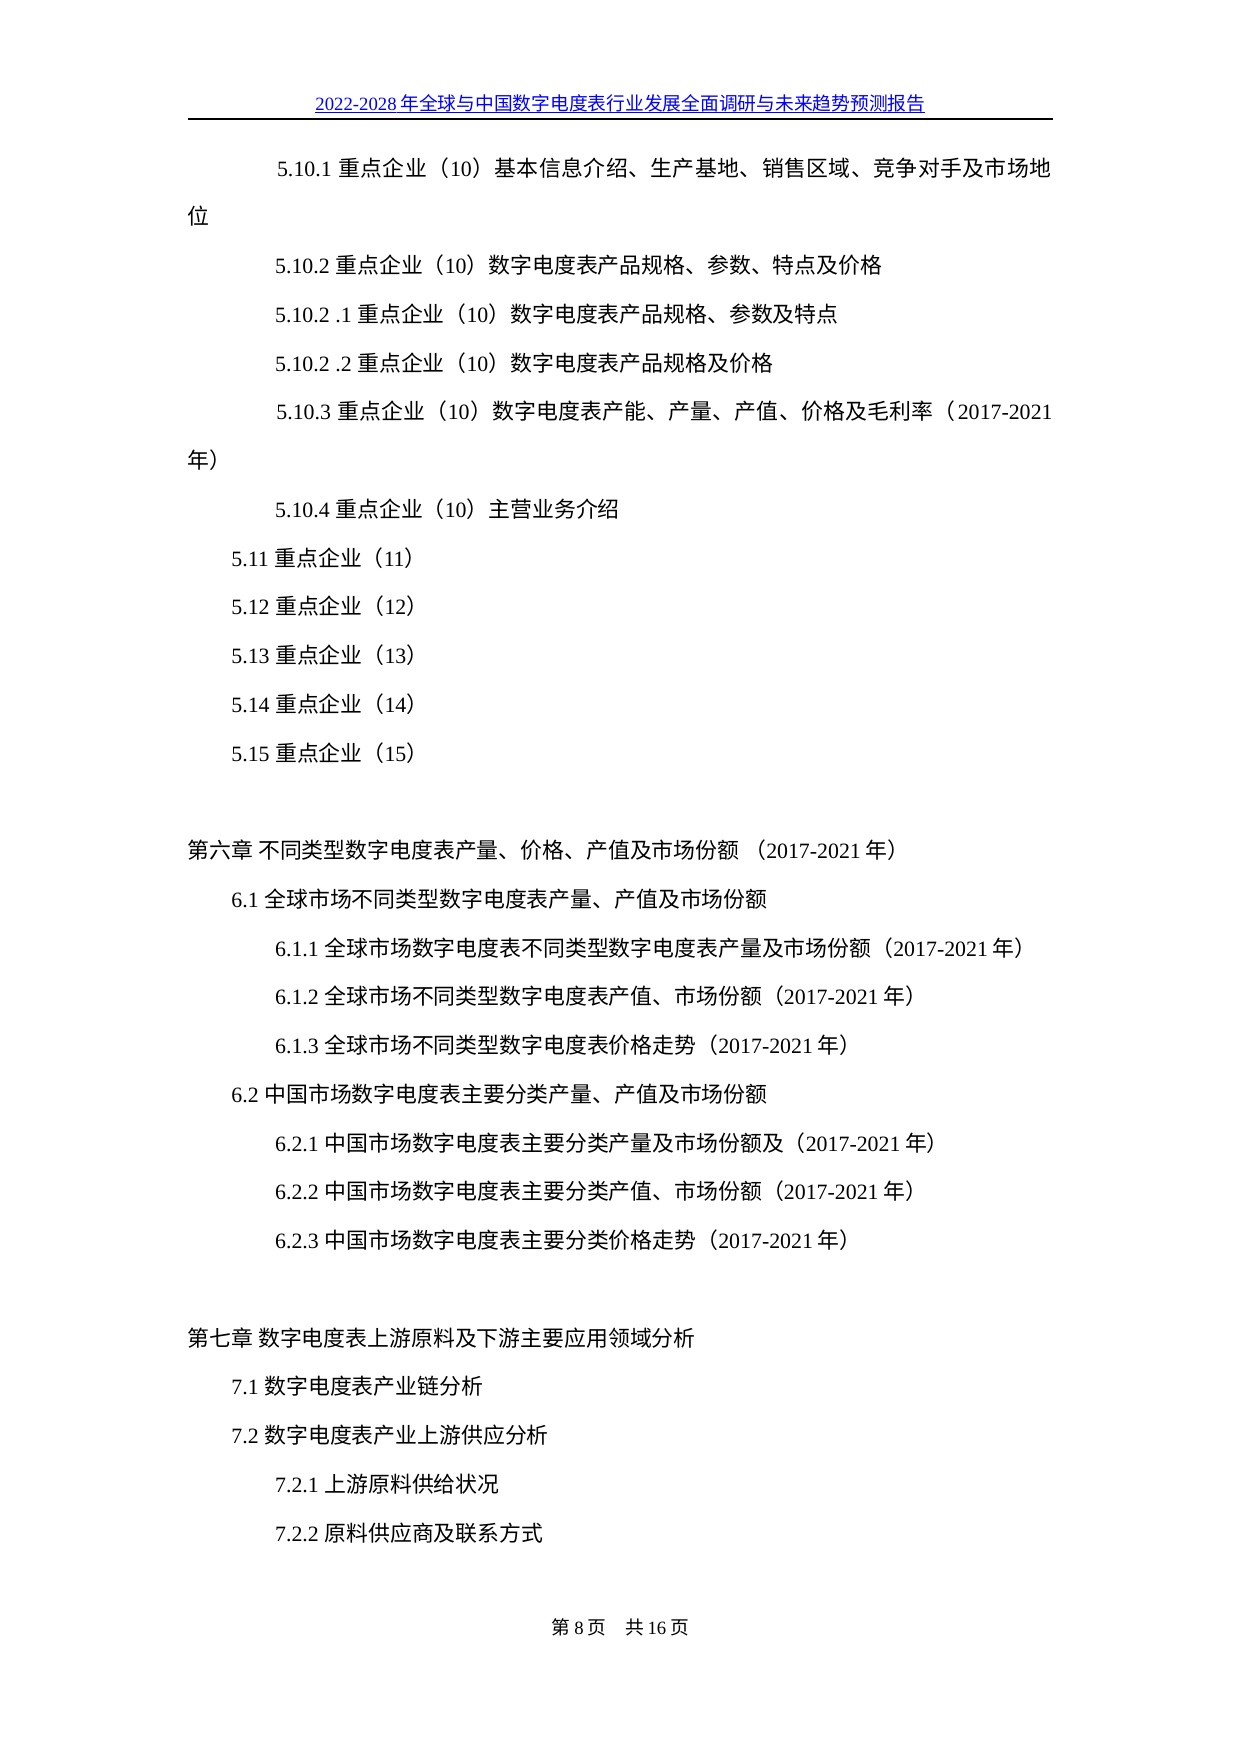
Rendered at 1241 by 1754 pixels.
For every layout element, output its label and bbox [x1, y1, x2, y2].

text [187, 150, 1053, 1548]
